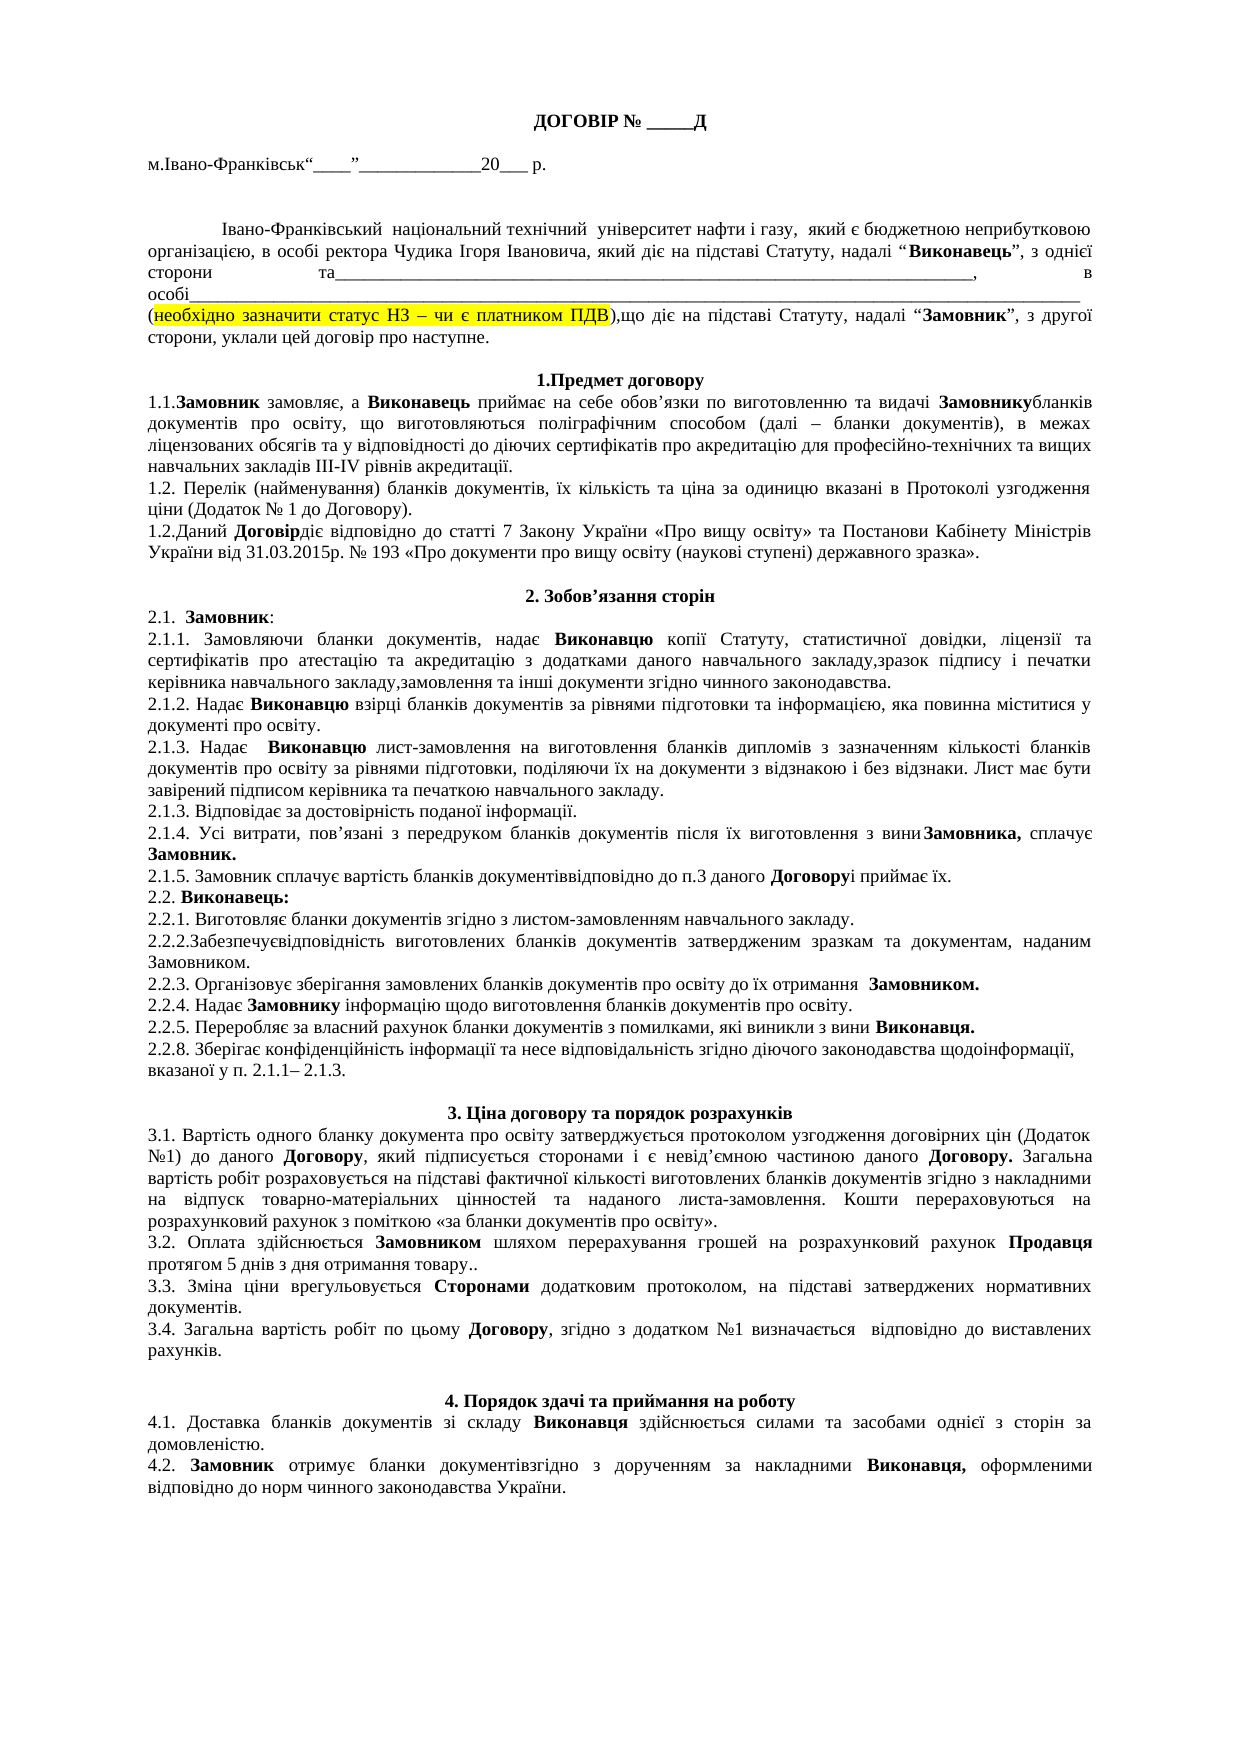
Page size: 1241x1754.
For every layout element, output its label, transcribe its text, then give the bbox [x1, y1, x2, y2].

text 2.2.1. Виготовляє бланки документів згідно з листом-замовленням навчального закладу. [148, 908, 1092, 929]
text 2.2.3. Організовує зберігання замовлених бланків документів про освіту до їх отримання Замовником. [148, 973, 1092, 994]
text 2.2.4. Надає Замовнику інформацію щодо виготовлення бланків документів про освіту. [148, 994, 1092, 1016]
text ДОГОВІР № _____Д [148, 110, 1092, 132]
text 3.1. Вартість одного бланку документа про освіту затверджується протоколом узгодження договірних цін (Додаток №1) до даного Договору, який підписується сторонами і є невід’ємною частиною даного Договору. Загальна вартість робіт розраховується на підставі фактичної кількості виготовлених бланків документів згідно з накладними на відпуск товарно-матеріальних цінностей та наданого листа-замовлення. Кошти перераховуються на розрахунковий рахунок з поміткою «за бланки документів про освіту». [148, 1124, 1092, 1231]
text 2.1.4. Усі витрати, пов’язані з передруком бланків документів після їх виготовлення з виниЗамовника, сплачує Замовник. [148, 822, 1092, 865]
text 4.1. Доставка бланків документів зі складу Виконавця здійснюється силами та засобами однієї з сторін за домовленістю. [148, 1411, 1092, 1454]
text 2.1.1. Замовляючи бланки документів, надає Виконавцю копії Статуту, статистичної довідки, ліцензії та сертифікатів про атестацію та акредитацію з додатками даного навчального закладу,зразок підпису і печатки керівника навчального закладу,замовлення та інші документи згідно чинного законодавства. [148, 628, 1092, 692]
text Івано-Франківський національний технічний університет нафти і газу, який є бюджетною неприбутковою організацією, в особі ректора Чудика Ігоря Івановича, який діє на підставі Статуту, надалі “Виконавець”, з однієї сторони та____________________________________________________________________, в особі_______________________________________________________________________________________________(необхідно зазначити статус НЗ – чи є платником ПДВ),що діє на підставі Статуту, надалі “Замовник”, з другої сторони, уклали цей договір про наступне. [148, 218, 1092, 347]
text вказаної у п. 2.1.1– 2.1.3. [148, 1059, 1092, 1081]
text 4.2. Замовник отримує бланки документівзгідно з дорученням за накладними Виконавця, оформленими відповідно до норм чинного законодавства України. [148, 1454, 1092, 1497]
text 1.2.Даний Договірдіє відповідно до статті 7 Закону України «Про вищу освіту» та Постанови Кабінету Міністрів України від 31.03.2015р. № 193 «Про документи про вищу освіту (наукові ступені) державного зразка». [148, 520, 1092, 563]
text 2.1.5. Замовник сплачує вартість бланків документіввідповідно до п.3 даного Договоруі приймає їх. [148, 865, 1092, 886]
text 2.2.5. Переробляє за власний рахунок бланки документів з помилками, які виникли з вини Виконавця. [148, 1016, 1092, 1037]
text 3.3. Зміна ціни врегульовується Сторонами додатковим протоколом, на підставі затверджених нормативних документів. [148, 1274, 1092, 1318]
text 3.2. Оплата здійснюється Замовником шляхом перерахування грошей на розрахунковий рахунок Продавця протягом 5 днів з дня отримання товару.. [148, 1231, 1092, 1274]
text 2. Зобов’язання сторін [148, 584, 1092, 606]
text 1.2. Перелік (найменування) бланків документів, їх кількість та ціна за одиницю вказані в Протоколі узгодження ціни (Додаток № 1 до Договору). [148, 477, 1092, 520]
text 4. Порядок здачі та приймання на роботу [148, 1389, 1092, 1411]
text 2.2. Виконавець: [148, 886, 1092, 908]
text 2.1.3. Надає Виконавцю лист-замовлення на виготовлення бланків дипломів з зазначенням кількості бланків документів про освіту за рівнями підготовки, поділяючи їх на документи з відзнакою і без відзнаки. Лист має бути завірений підписом керівника та печаткою навчального закладу. [148, 736, 1092, 800]
text 2.1.2. Надає Виконавцю взірці бланків документів за рівнями підготовки та інформацією, яка повинна міститися у документі про освіту. [148, 692, 1092, 736]
text 2.2.8. Зберігає конфіденційність інформації та несе відповідальність згідно діючого законодавства щодоінформації, [148, 1037, 1092, 1059]
text 1.Предмет договору [148, 369, 1092, 391]
text 1.1.Замовник замовляє, а Виконавець приймає на себе обов’язки по виготовленню та видачі Замовникубланків документів про освіту, що виготовляються поліграфічним способом (далі – бланки документів), в межах ліцензованих обсягів та у відповідності до діючих сертифікатів про акредитацію для професійно-технічних та вищих навчальних закладів ІІІ-ІV рівнів акредитації. [148, 391, 1092, 477]
text 3. Ціна договору та порядок розрахунків [148, 1102, 1092, 1124]
text 2.2.2.Забезпечуєвідповідність виготовлених бланків документів затвердженим зразкам та документам, наданим Замовником. [148, 929, 1092, 973]
text 2.1. Замовник: [148, 606, 1092, 628]
text м.Івано-Франківськ“____”_____________20___ р. [148, 153, 1092, 175]
text 2.1.3. Відповідає за достовірність поданої інформації. [148, 800, 1092, 822]
text 3.4. Загальна вартість робіт по цьому Договору, згідно з додатком №1 визначається відповідно до виставлених рахунків. [148, 1318, 1092, 1361]
